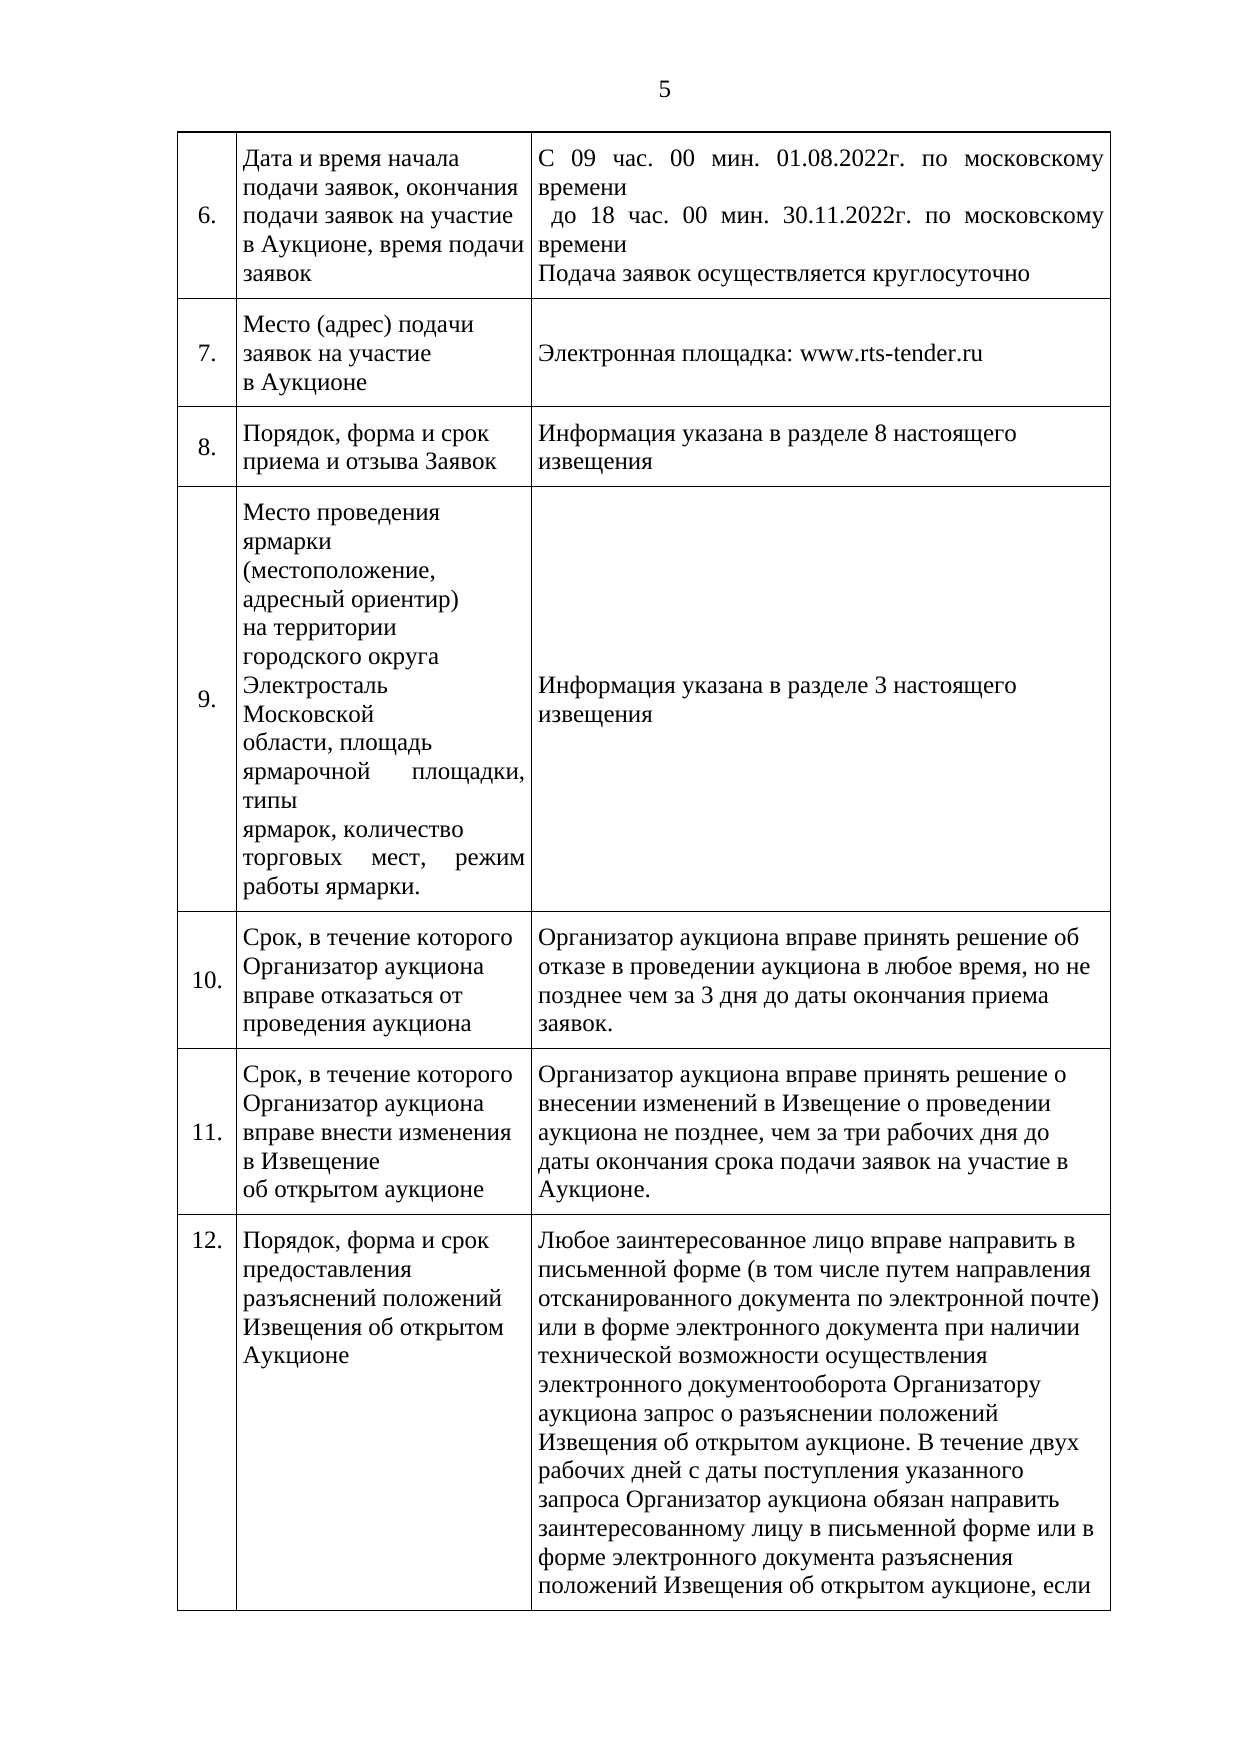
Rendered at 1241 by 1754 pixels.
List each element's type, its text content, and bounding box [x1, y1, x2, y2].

table_cell Дата и время начала подачи заявок, окончания подачи заявок на участие в Аукционе, время подачи заявок [237, 133, 531, 297]
table_cell 12. [178, 1215, 236, 1610]
table_cell 11. [178, 1049, 236, 1214]
table_cell Срок, в течение которого Организатор аукциона вправе отказаться от проведения аукциона [237, 912, 531, 1048]
table_cell Организатор аукциона вправе принять решение о внесении изменений в Извещение о проведении аукциона не позднее, чем за три рабочих дня до даты окончания срока подачи заявок на участие в Аукционе. [532, 1049, 1110, 1214]
table_cell 10. [178, 912, 236, 1048]
table_cell Место проведения ярмарки (местоположение, адресный ориентир) на территории городского округа Электросталь Московской области, площадь ярмарочной площадки, типы ярмарок, количество торговых мест, режим работы ярмарки. [237, 487, 531, 911]
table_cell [237, 1215, 531, 1610]
table_cell Электронная площадка: www.rts-tender.ru [532, 299, 1110, 406]
table_cell 9. [178, 487, 236, 911]
table_cell 8. [178, 407, 236, 486]
table_cell 6. [178, 133, 236, 297]
table_cell Срок, в течение которого Организатор аукциона вправе внести изменения в Извещение об открытом аукционе [237, 1049, 531, 1214]
table_cell 7. [178, 299, 236, 406]
table_cell Информация указана в разделе 3 настоящего извещения [532, 487, 1110, 911]
table_cell С 09 час. 00 мин. 01.08.2022г. по московскому времени до 18 час. 00 мин. 30.11.2022г. по московскому времени Подача заявок осуществляется круглосуточно [532, 133, 1110, 297]
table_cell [532, 1215, 1110, 1610]
table_cell Порядок, форма и срок приема и отзыва Заявок [237, 407, 531, 486]
table_cell Место (адрес) подачи заявок на участие в Аукционе [237, 299, 531, 406]
table_cell Информация указана в разделе 8 настоящего извещения [532, 407, 1110, 486]
table_cell Организатор аукциона вправе принять решение об отказе в проведении аукциона в любое время, но не позднее чем за 3 дня до даты окончания приема заявок. [532, 912, 1110, 1048]
